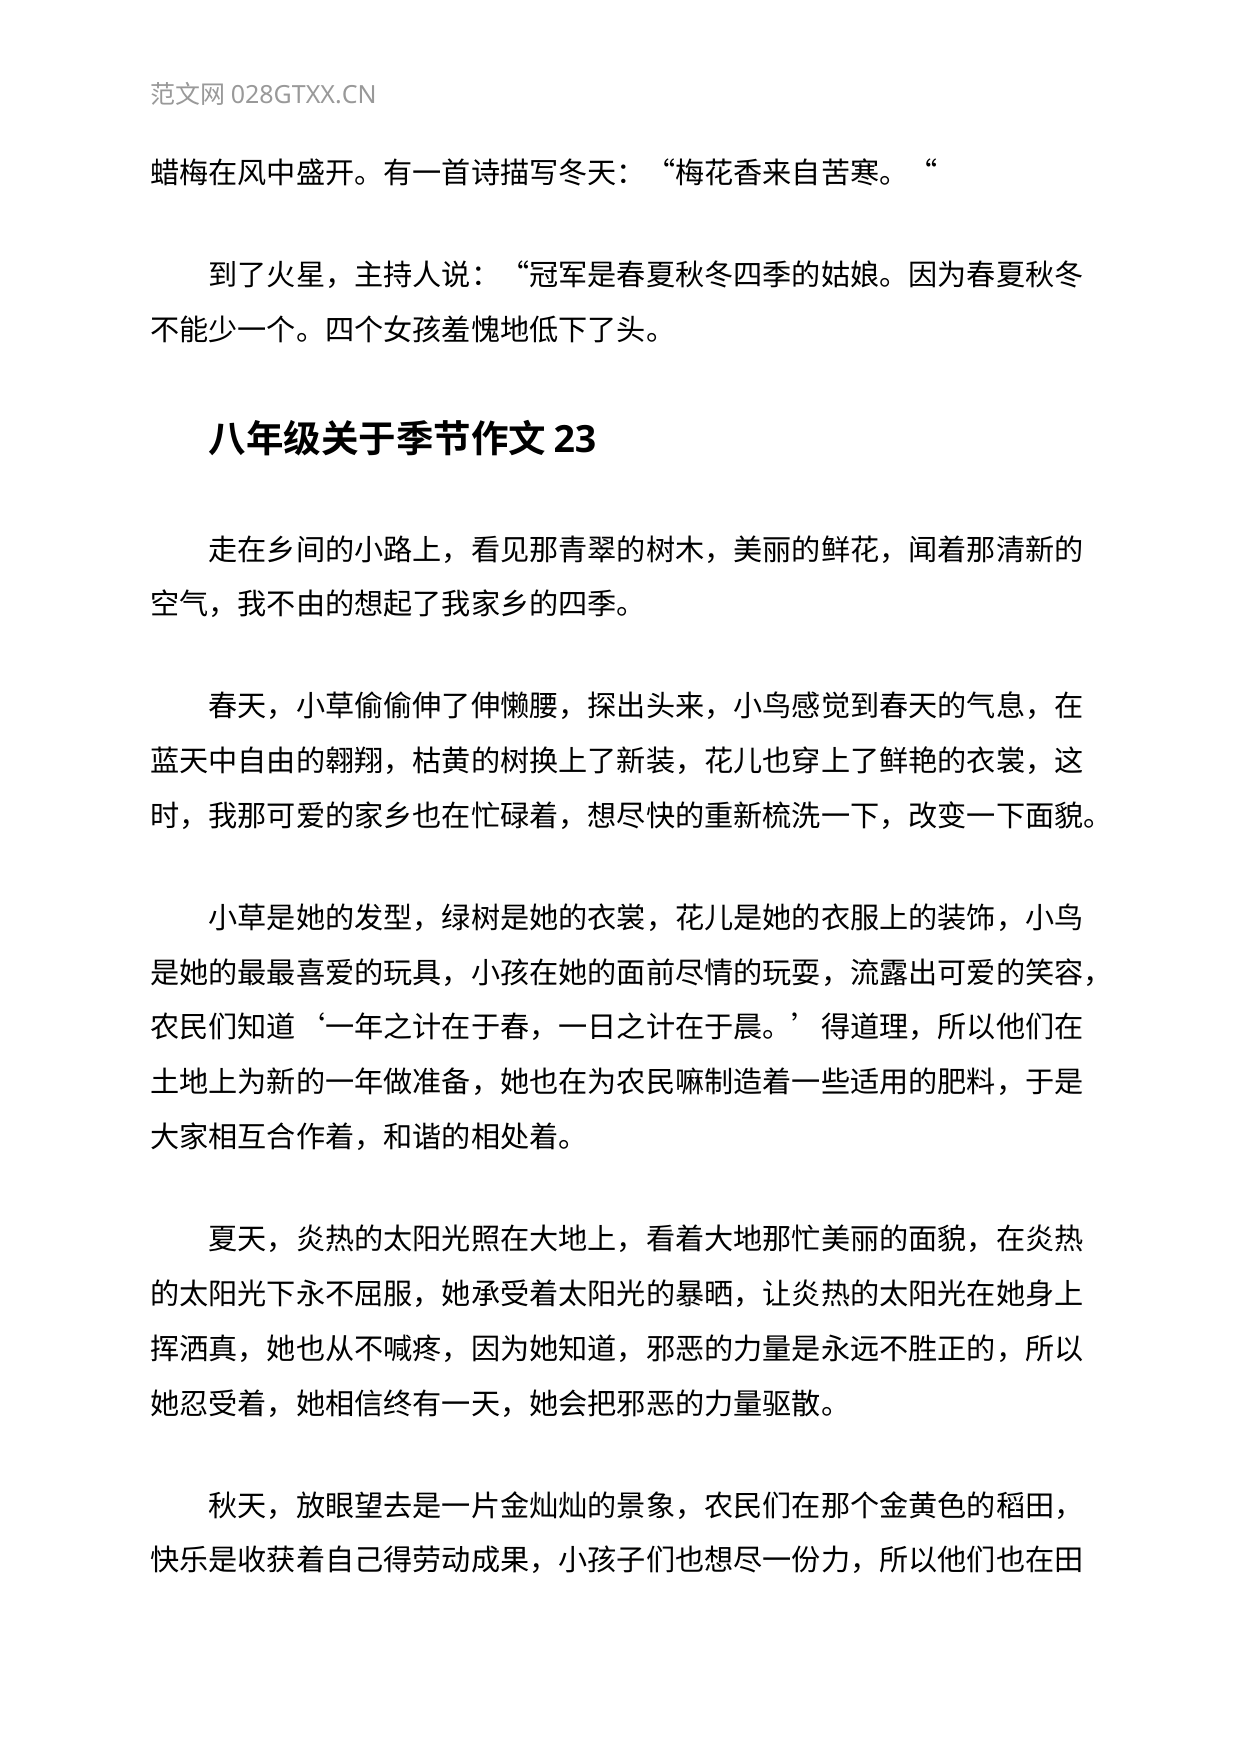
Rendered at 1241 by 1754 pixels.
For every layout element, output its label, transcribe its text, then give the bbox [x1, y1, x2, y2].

text 夏天，炎热的太阳光照在大地上，看着大地那忙美丽的面貌，在炎热的太阳光下永不屈服，她承受着太阳光的暴晒，让炎热的太阳光在她身上挥洒真，她也从不喊疼，因为她知道，邪恶的力量是永远不胜正的，所以她忍受着，她相信终有一天，她会把邪恶的力量驱散。 [150, 1216, 1090, 1423]
text 春天，小草偷偷伸了伸懒腰，探出头来，小鸟感觉到春天的气息，在蓝天中自由的翱翔，枯黄的树换上了新装，花儿也穿上了鲜艳的衣裳，这时，我那可爱的家乡也在忙碌着，想尽快的重新梳洗一下，改变一下面貌。 [150, 683, 1090, 835]
text 到了火星，主持人说：“冠军是春夏秋冬四季的姑娘。因为春夏秋冬不能少一个。四个女孩羞愧地低下了头。 [150, 252, 1090, 349]
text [150, 1482, 1090, 1579]
text 走在乡间的小路上，看见那青翠的树木，美丽的鲜花，闻着那清新的空气，我不由的想起了我家乡的四季。 [150, 526, 1090, 623]
text 八年级关于季节作文23 [150, 408, 1090, 463]
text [150, 150, 1090, 192]
text 小草是她的发型，绿树是她的衣裳，花儿是她的衣服上的装饰，小鸟是她的最最喜爱的玩具，小孩在她的面前尽情的玩耍，流露出可爱的笑容，农民们知道‘一年之计在于春，一日之计在于晨。’得道理，所以他们在土地上为新的一年做准备，她也在为农民嘛制造着一些适用的肥料，于是大家相互合作着，和谐的相处着。 [150, 894, 1090, 1156]
